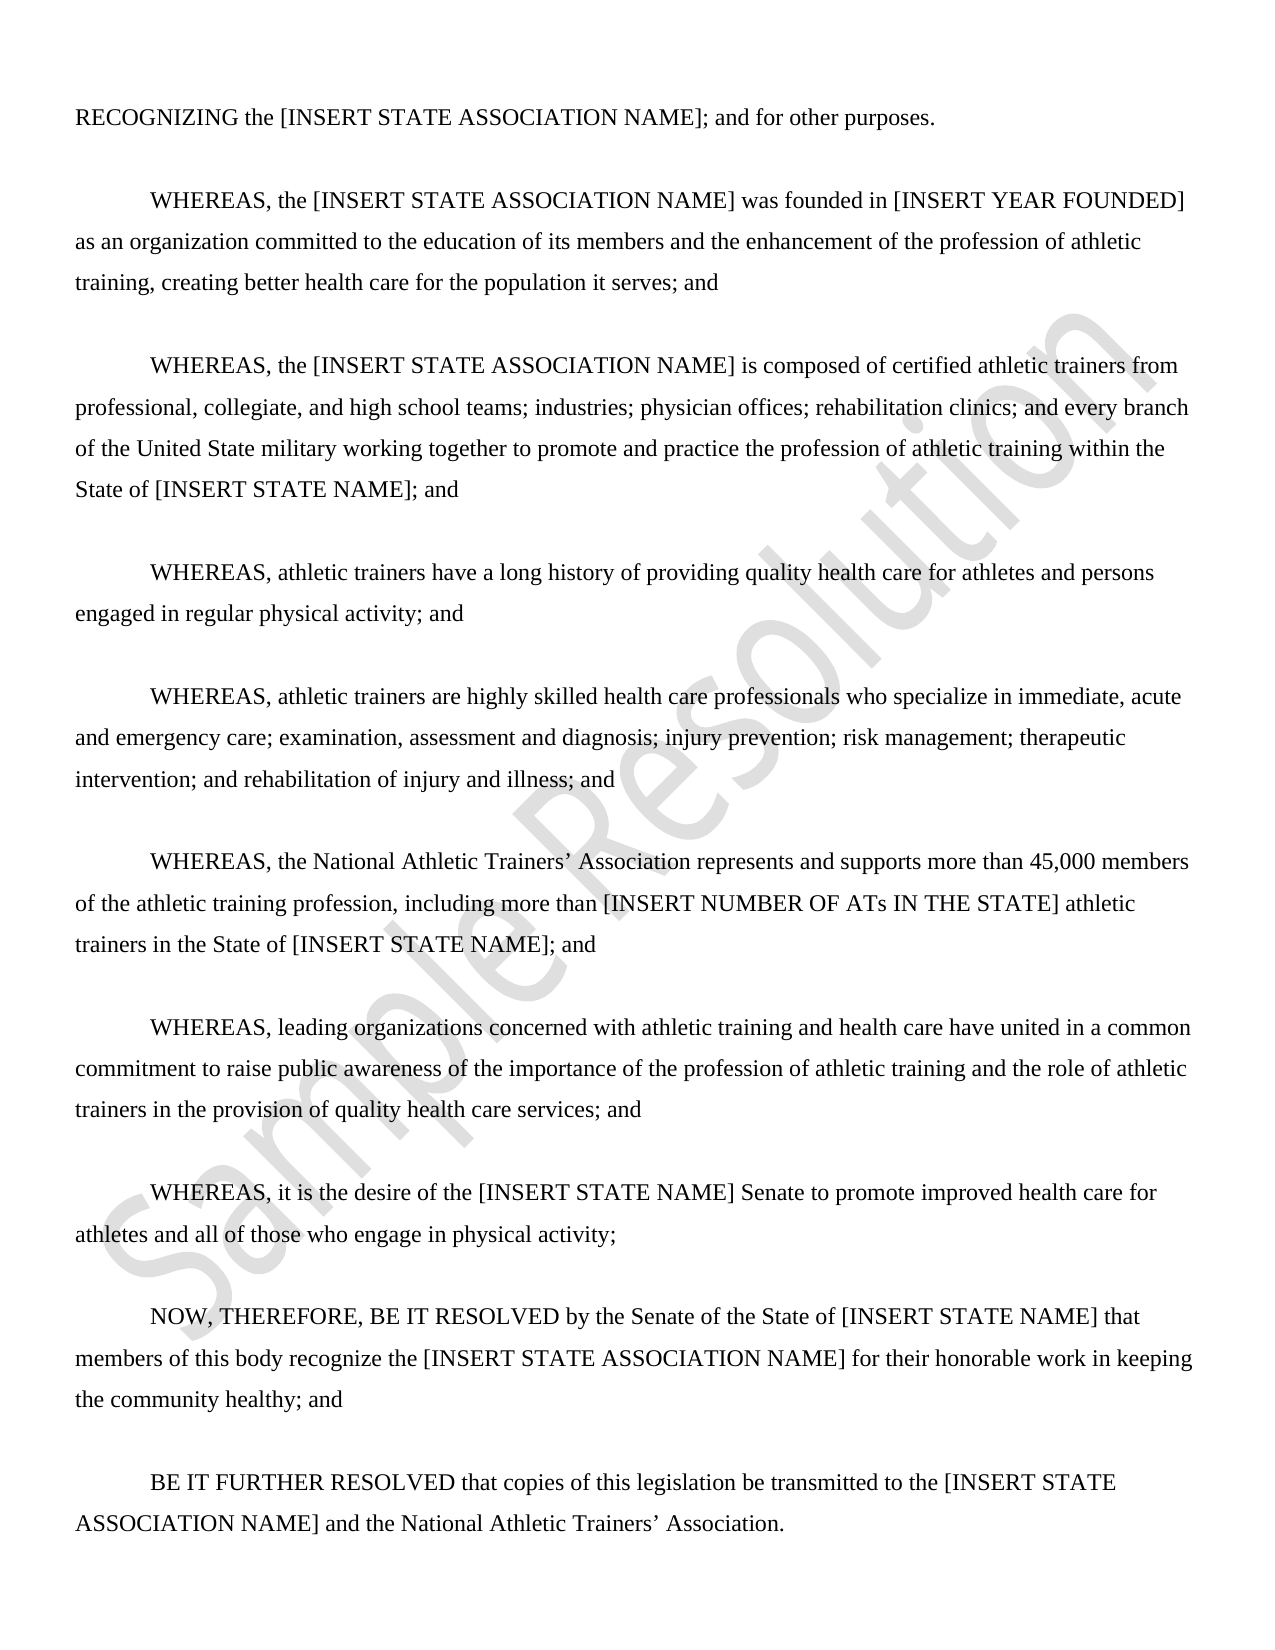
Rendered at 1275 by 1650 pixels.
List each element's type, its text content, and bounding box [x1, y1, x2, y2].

text WHEREAS, it is the desire of the [INSERT STATE NAME] Senate to promote improved health care for athletes and all of those who engage in physical activity; [75, 1178, 1200, 1247]
text WHEREAS, the [INSERT STATE ASSOCIATION NAME] was founded in [INSERT YEAR FOUNDED] as an organization committed to the education of its members and the enhancement of the profession of athletic training, creating better health care for the population it serves; and [75, 186, 1200, 296]
text WHEREAS, athletic trainers have a long history of providing quality health care for athletes and persons engaged in regular physical activity; and [75, 558, 1200, 627]
text NOW, THEREFORE, BE IT RESOLVED by the Senate of the State of [INSERT STATE NAME] that members of this body recognize the [INSERT STATE ASSOCIATION NAME] for their honorable work in keeping the community healthy; and [75, 1302, 1200, 1413]
text WHEREAS, the [INSERT STATE ASSOCIATION NAME] is composed of certified athletic trainers from professional, collegiate, and high school teams; industries; physician offices; rehabilitation clinics; and every branch of the United State military working together to promote and practice the profession of athletic training within the State of [INSERT STATE NAME]; and [75, 351, 1200, 503]
text WHEREAS, leading organizations concerned with athletic training and health care have united in a common commitment to raise public awareness of the importance of the profession of athletic training and the role of athletic trainers in the provision of quality health care services; and [75, 1013, 1200, 1123]
text RECOGNIZING the [INSERT STATE ASSOCIATION NAME]; and for other purposes. [75, 103, 1200, 131]
text WHEREAS, the National Athletic Trainers’ Association represents and supports more than 45,000 members of the athletic training profession, including more than [INSERT NUMBER OF ATs IN THE STATE] athletic trainers in the State of [INSERT STATE NAME]; and [75, 847, 1200, 958]
text WHEREAS, athletic trainers are highly skilled health care professionals who specialize in immediate, acute and emergency care; examination, assessment and diagnosis; injury prevention; risk management; therapeutic intervention; and rehabilitation of injury and illness; and [75, 682, 1200, 792]
text BE IT FURTHER RESOLVED that copies of this legislation be transmitted to the [INSERT STATE ASSOCIATION NAME] and the National Athletic Trainers’ Association. [75, 1468, 1200, 1537]
